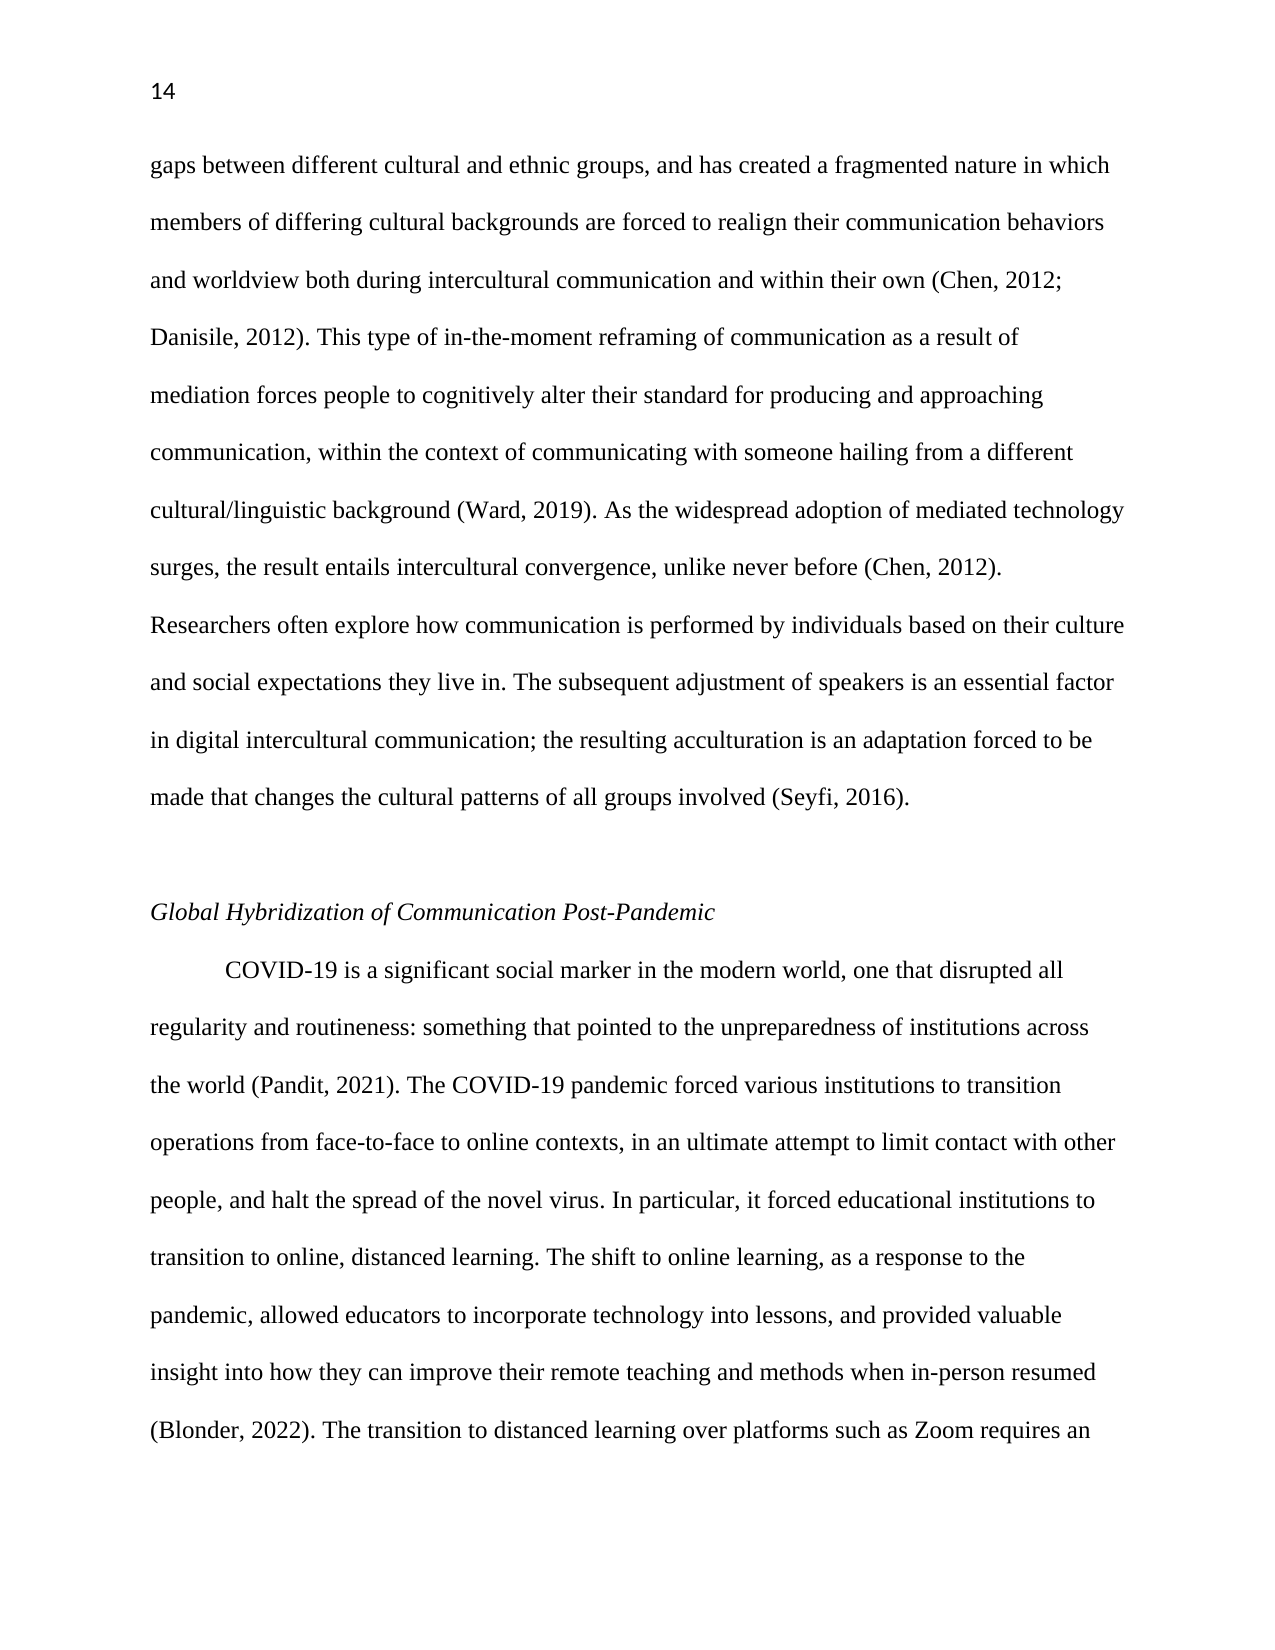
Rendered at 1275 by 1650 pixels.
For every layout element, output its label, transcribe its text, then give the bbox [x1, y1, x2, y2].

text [150, 955, 1125, 1444]
text Global Hybridization of Communication Post-Pandemic [150, 897, 1125, 926]
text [150, 150, 1125, 811]
